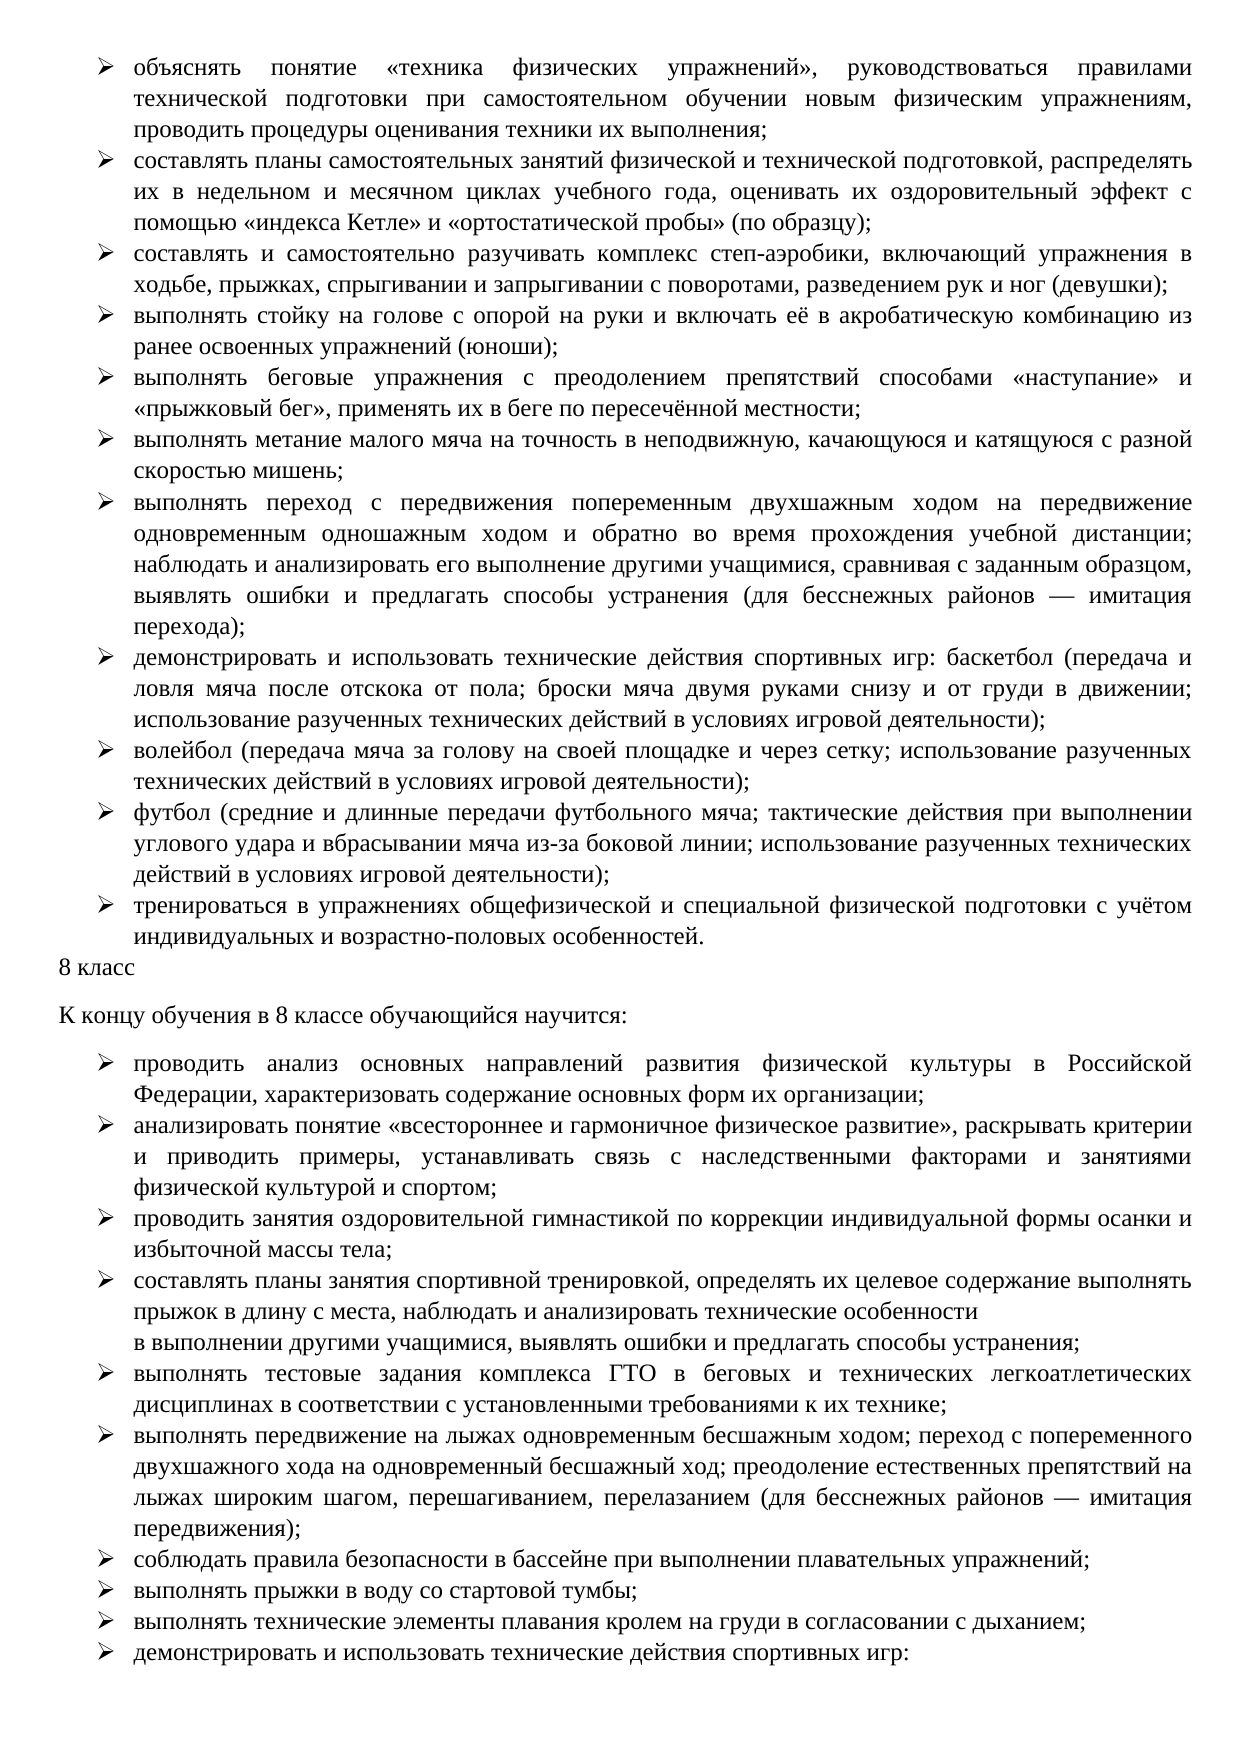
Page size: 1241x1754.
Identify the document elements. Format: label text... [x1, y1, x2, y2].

list составлять планы самостоятельных занятий физической и технической подготовкой, распределять их в недельном и месячном циклах учебного года, оценивать их оздоровительный эффект с помощью «индекса Кетле» и «ортостатической пробы» (по образцу); [96, 145, 1192, 236]
list демонстрировать и использовать технические действия спортивных игр: баскетбол (передача и ловля мяча после отскока от пола; броски мяча двумя руками снизу и от груди в движении; использование разученных технических действий в условиях игровой деятельности); [96, 642, 1192, 733]
list выполнять беговые упражнения с преодолением препятствий способами «наступание» и «прыжковый бег», применять их в беге по пересечённой местности; [96, 362, 1192, 422]
list выполнять стойку на голове с опорой на руки и включать её в акробатическую комбинацию из ранее освоенных упражнений (юноши); [96, 300, 1192, 360]
list анализировать понятие «всестороннее и гармоничное физическое развитие», раскрывать критерии и приводить примеры, устанавливать связь с наследственными факторами и занятиями физической культурой и спортом; [96, 1110, 1192, 1201]
list проводить занятия оздоровительной гимнастикой по коррекции индивидуальной формы осанки и избыточной массы тела; [96, 1203, 1192, 1263]
text К концу обучения в 8 классе обучающийся научится: [58, 1000, 1192, 1029]
list проводить анализ основных направлений развития физической культуры в Российской Федерации, характеризовать содержание основных форм их организации; [96, 1048, 1192, 1107]
list волейбол (передача мяча за голову на своей площадке и через сетку; использование разученных технических действий в условиях игровой деятельности); [96, 735, 1192, 795]
list тренироваться в упражнениях общефизической и специальной физической подготовки с учётом индивидуальных и возрастно-половых особенностей. [96, 890, 1192, 950]
text 8 класс [58, 952, 1192, 981]
list выполнять тестовые задания комплекса ГТО в беговых и технических легкоатлетических дисциплинах в соответствии с установленными требованиями к их технике; [96, 1358, 1192, 1418]
list соблюдать правила безопасности в бассейне при выполнении плавательных упражнений; [96, 1544, 1192, 1573]
list футбол (средние и длинные передачи футбольного мяча; тактические действия при выполнении углового удара и вбрасывании мяча из-за боковой линии; использование разученных технических действий в условиях игровой деятельности); [96, 797, 1192, 888]
list составлять планы занятия спортивной тренировкой, определять их целевое содержание выполнять прыжок в длину с места, наблюдать и анализировать технические особенности [96, 1265, 1192, 1325]
list выполнять переход с передвижения попеременным двухшажным ходом на передвижение одновременным одношажным ходом и обратно во время прохождения учебной дистанции; наблюдать и анализировать его выполнение другими учащимися, сравнивая с заданным образцом, выявлять ошибки и предлагать способы устранения (для бесснежных районов — имитация перехода); [96, 487, 1192, 639]
text в выполнении другими учащимися, выявлять ошибки и предлагать способы устранения; [133, 1327, 1192, 1356]
list демонстрировать и использовать технические действия спортивных игр: [96, 1637, 1192, 1666]
list составлять и самостоятельно разучивать комплекс степ-аэробики, включающий упражнения в ходьбе, прыжках, спрыгивании и запрыгивании с поворотами, разведением рук и ног (девушки); [96, 238, 1192, 298]
list выполнять передвижение на лыжах одновременным бесшажным ходом; переход с попеременного двухшажного хода на одновременный бесшажный ход; преодоление естественных препятствий на лыжах широким шагом, перешагиванием, перелазанием (для бесснежных районов — имитация передвижения); [96, 1420, 1192, 1542]
list выполнять прыжки в воду со стартовой тумбы; [96, 1575, 1192, 1604]
list выполнять метание малого мяча на точность в неподвижную, качающуюся и катящуюся с разной скоростью мишень; [96, 424, 1192, 484]
list выполнять технические элементы плавания кролем на груди в согласовании с дыханием; [96, 1606, 1192, 1635]
list объяснять понятие «техника физических упражнений», руководствоваться правилами технической подготовки при самостоятельном обучении новым физическим упражнениям, проводить процедуры оценивания техники их выполнения; [96, 52, 1192, 143]
